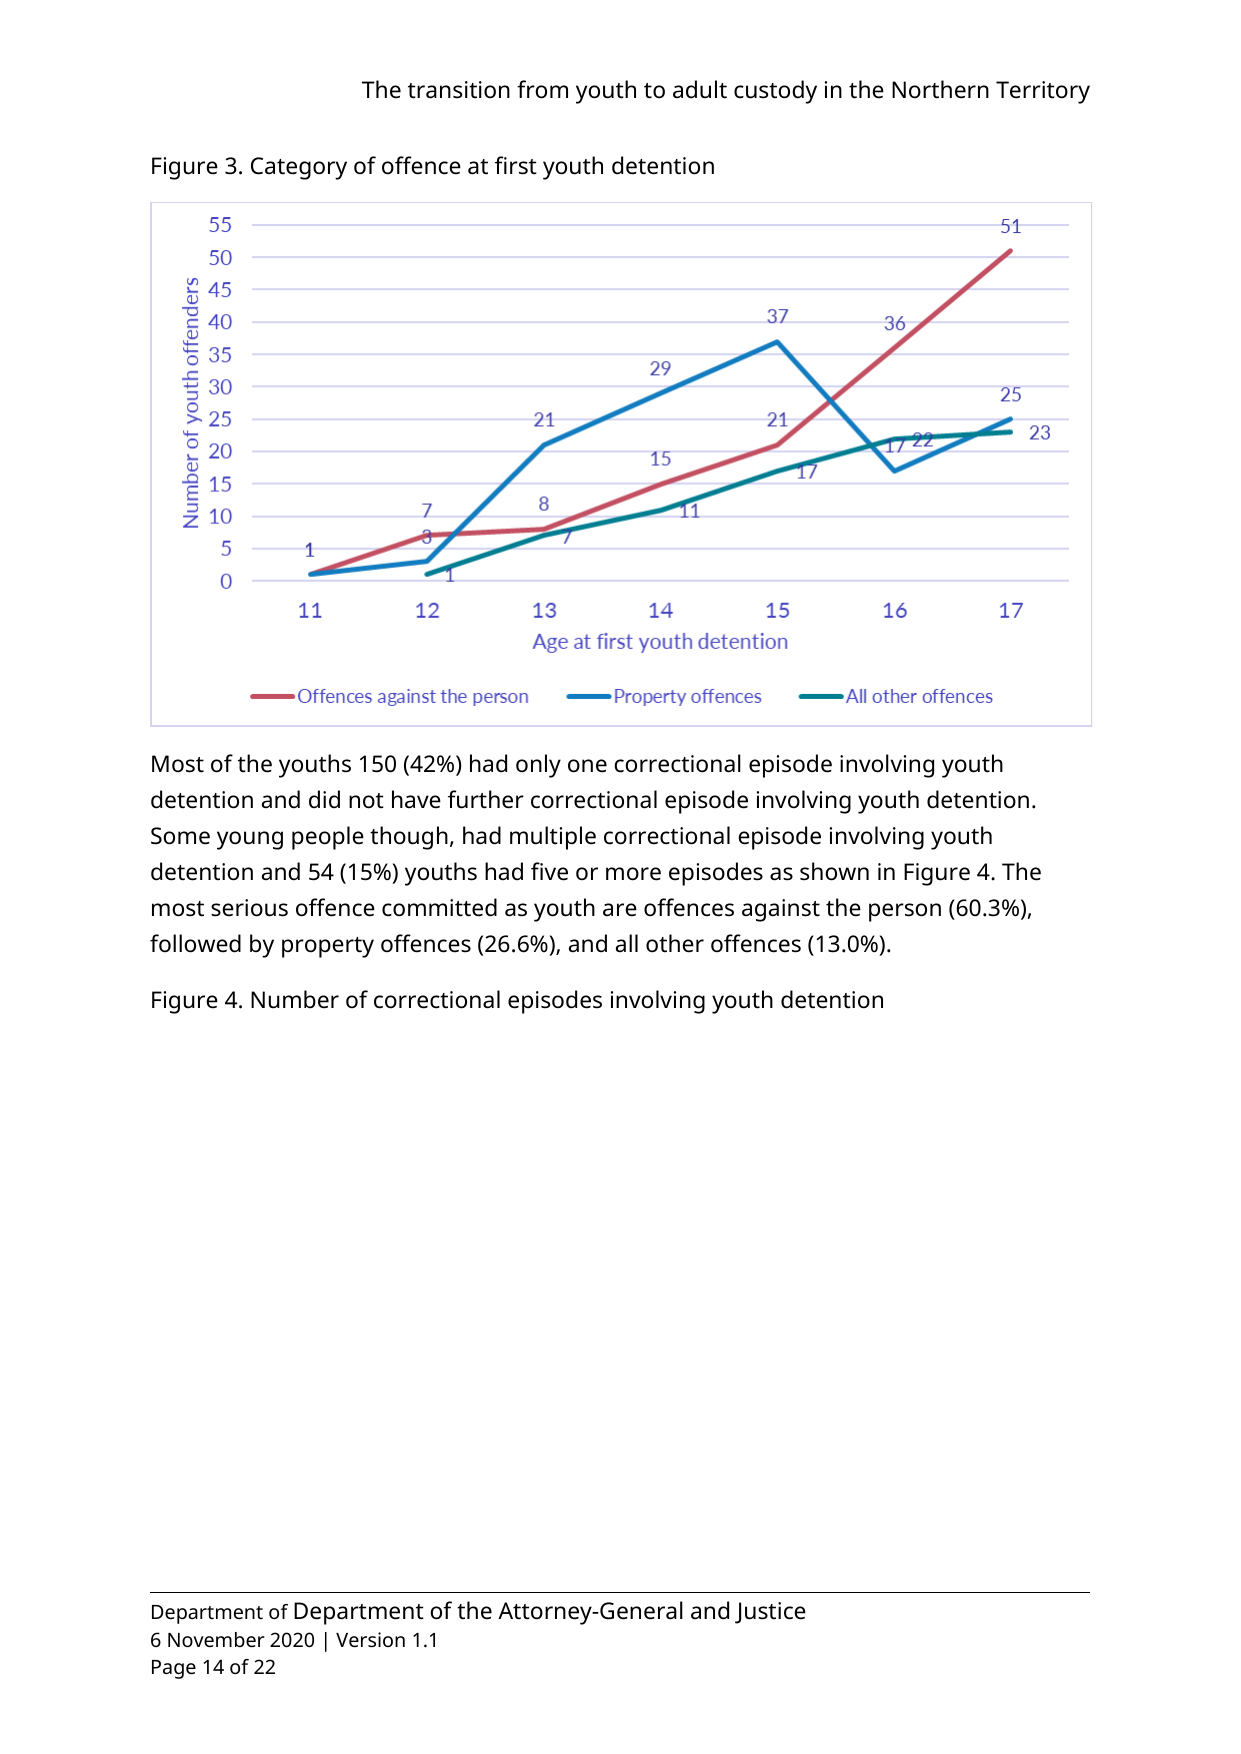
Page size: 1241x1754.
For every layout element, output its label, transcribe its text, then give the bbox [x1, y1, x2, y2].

text Figure 3. Category of offence at first youth detention [150, 150, 1090, 181]
text Figure 4. Number of correctional episodes involving youth detention [150, 984, 1090, 1016]
text Most of the youths 150 (42%) had only one correctional episode involving youth detention and did not have further correctional episode involving youth detention. Some young people though, had multiple correctional episode involving youth detention and 54 (15%) youths had five or more episodes as shown in Figure 4. The most serious offence committed as youth are offences against the person (60.3%), followed by property offences (26.6%), and all other offences (13.0%). [150, 748, 1090, 959]
picture [150, 202, 1093, 727]
